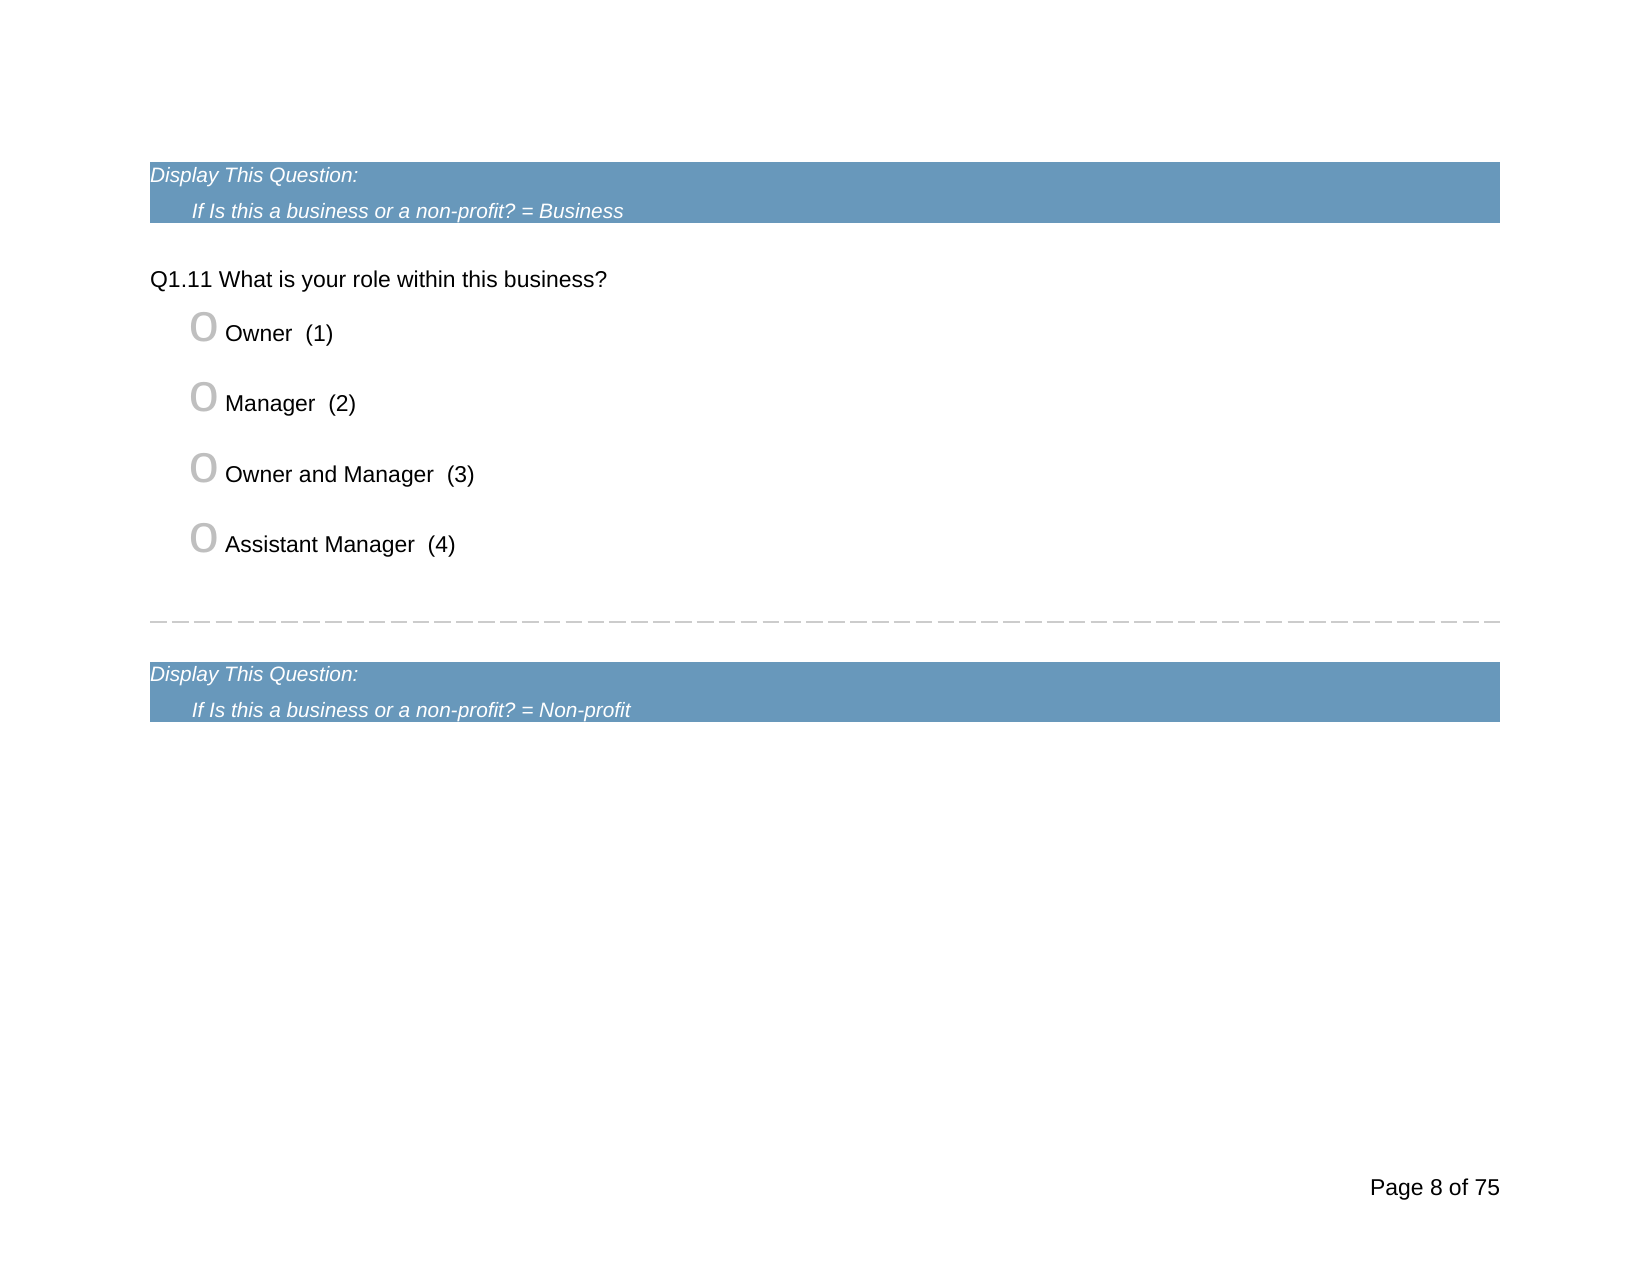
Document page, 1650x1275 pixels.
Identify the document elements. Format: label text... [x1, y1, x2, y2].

text Q1.11 What is your role within this business? [150, 266, 1500, 292]
text If Is this a business or a non-profit? = Business [150, 199, 1500, 223]
list Owner and Manager (3) [187, 437, 1500, 498]
list Manager (2) [187, 366, 1500, 428]
text If Is this a business or a non-profit? = Non-profit [150, 698, 1500, 722]
list Owner (1) [187, 296, 1500, 357]
list Assistant Manager (4) [187, 507, 1500, 569]
text Display This Question: [150, 662, 1500, 686]
text Display This Question: [150, 162, 1500, 186]
